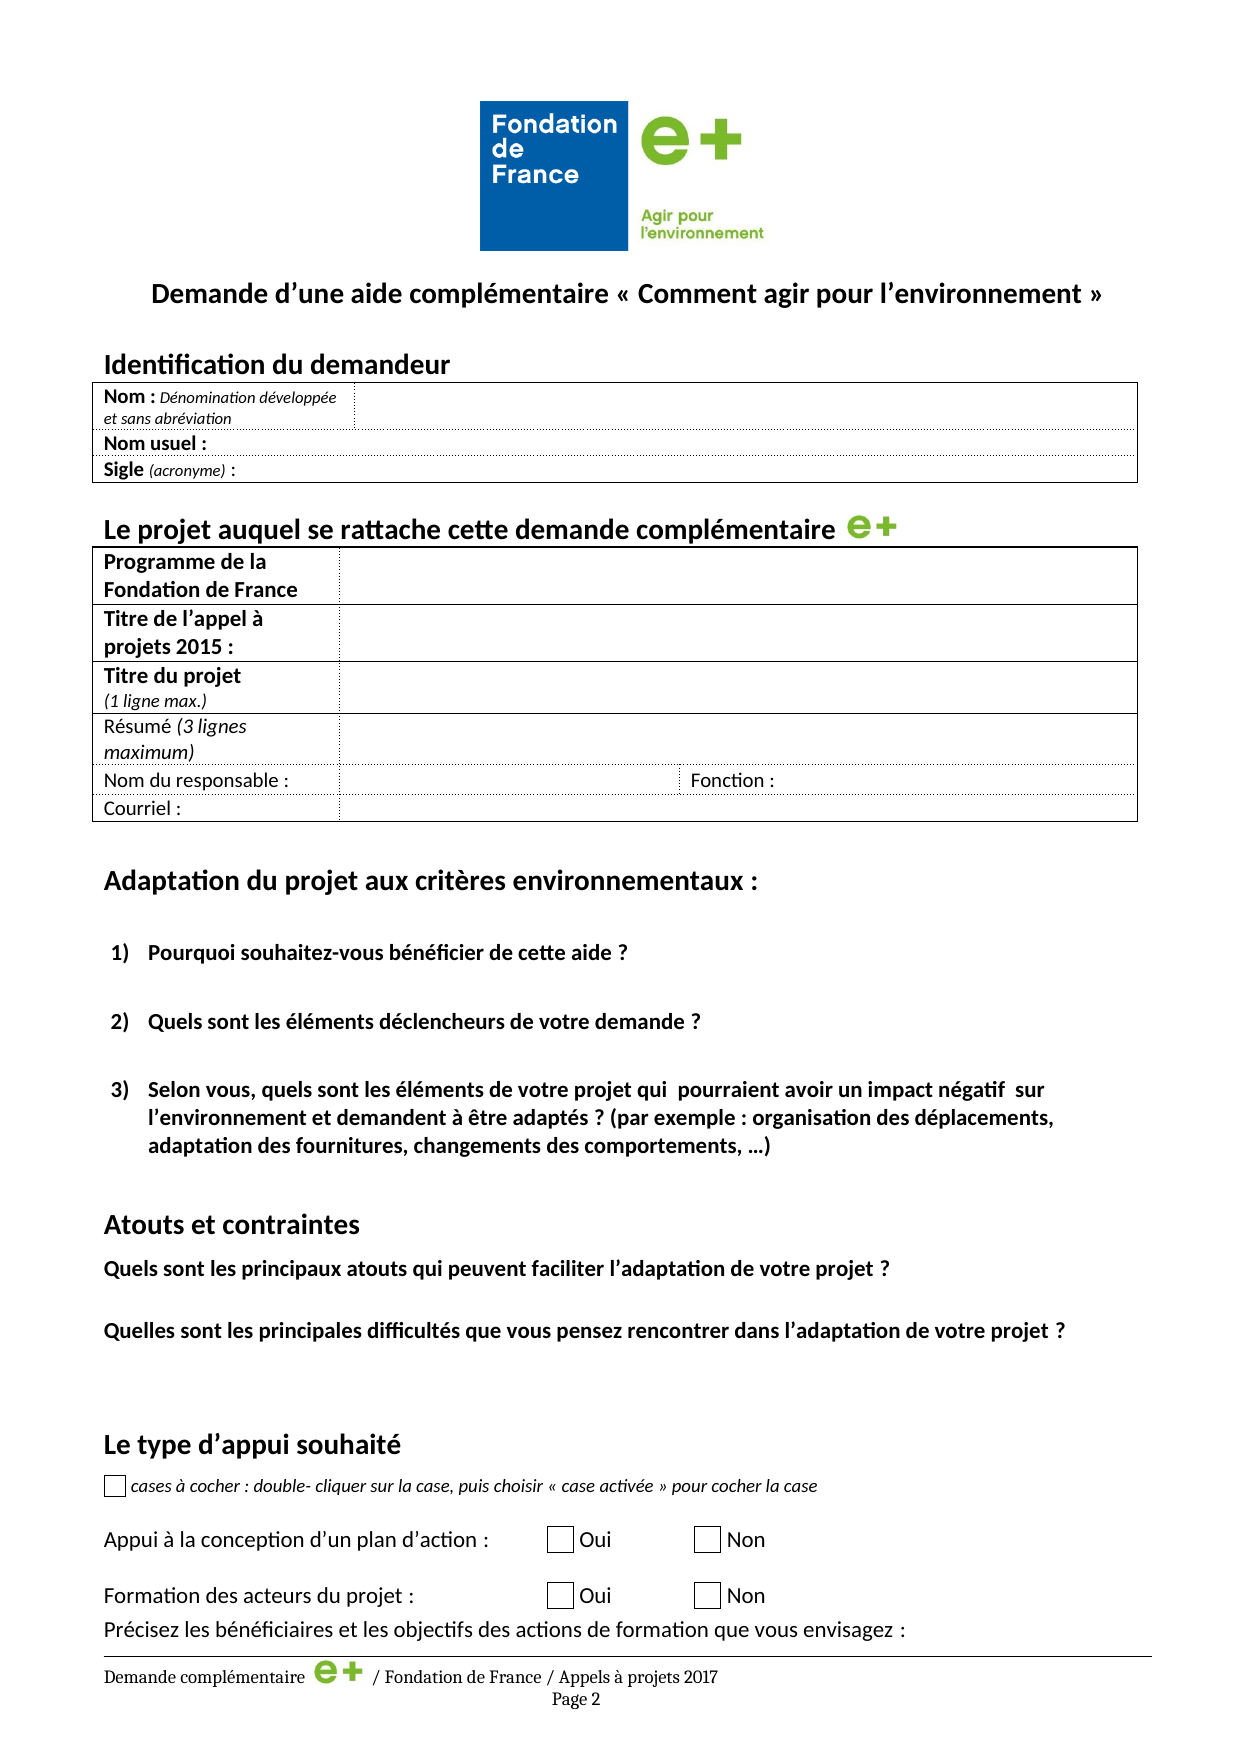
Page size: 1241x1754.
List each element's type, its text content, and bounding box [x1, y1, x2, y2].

table_cell [340, 714, 1137, 764]
table_cell Fonction : [679, 764, 1137, 794]
text Appui à la conception d’un plan d’action : Oui Non [103, 1525, 1152, 1553]
text Précisez les bénéficiaires et les objectifs des actions de formation que vous envisagez : [103, 1615, 1152, 1643]
text Quelles sont les principales difficultés que vous pensez rencontrer dans l’adaptation de votre projet ? [103, 1317, 1152, 1345]
table_header [354, 383, 1137, 429]
picture [309, 1659, 367, 1684]
table_cell Résumé (3 lignes maximum) [93, 714, 340, 764]
table_cell Titre du projet (1 ligne max.) [93, 662, 340, 712]
table_cell Nom usuel : [93, 429, 1137, 455]
table_cell [340, 662, 1137, 712]
text cases à cocher : double- cliquer sur la case, puis choisir « case activée » pour cocher la case [103, 1474, 1152, 1497]
table_cell Nom du responsable : [93, 764, 340, 794]
picture [842, 514, 901, 539]
list Adaptation du projet aux critères environnementaux : [103, 862, 1152, 898]
text Quels sont les principaux atouts qui peuvent faciliter l’adaptation de votre projet ? [103, 1254, 1152, 1282]
list Identification du demandeur [103, 346, 1152, 382]
list Atouts et contraintes [103, 1206, 1152, 1242]
table_cell [340, 764, 679, 794]
list Quels sont les éléments déclencheurs de votre demande ? [110, 1007, 1152, 1035]
table_cell Titre de l’appel à projets 2015 : [93, 605, 340, 661]
table_header Programme de la Fondation de France [93, 548, 340, 603]
list Le projet auquel se rattache cette demande complémentaire [103, 511, 1152, 546]
list Pourquoi souhaitez-vous bénéficier de cette aide ? [110, 938, 1152, 966]
list Selon vous, quels sont les éléments de votre projet qui pourraient avoir un impact négatif sur l’environnement et demandent à être adaptés ? (par exemple : organisation des déplacements, adaptation des fournitures, changements des comportements, …) [110, 1075, 1152, 1159]
table_cell [340, 794, 1137, 821]
list Le type d’appui souhaité [103, 1426, 1152, 1461]
picture [480, 101, 775, 251]
table_cell [340, 605, 1137, 661]
table_header Nom : Dénomination développée et sans abréviation [93, 383, 354, 429]
table_cell Courriel : [93, 794, 340, 821]
table_header [340, 548, 1137, 603]
text Formation des acteurs du projet : Oui Non [103, 1581, 1152, 1609]
table_cell Sigle (acronyme) : [93, 455, 1137, 482]
list Demande d’une aide complémentaire « Comment agir pour l’environnement » [103, 275, 1152, 311]
